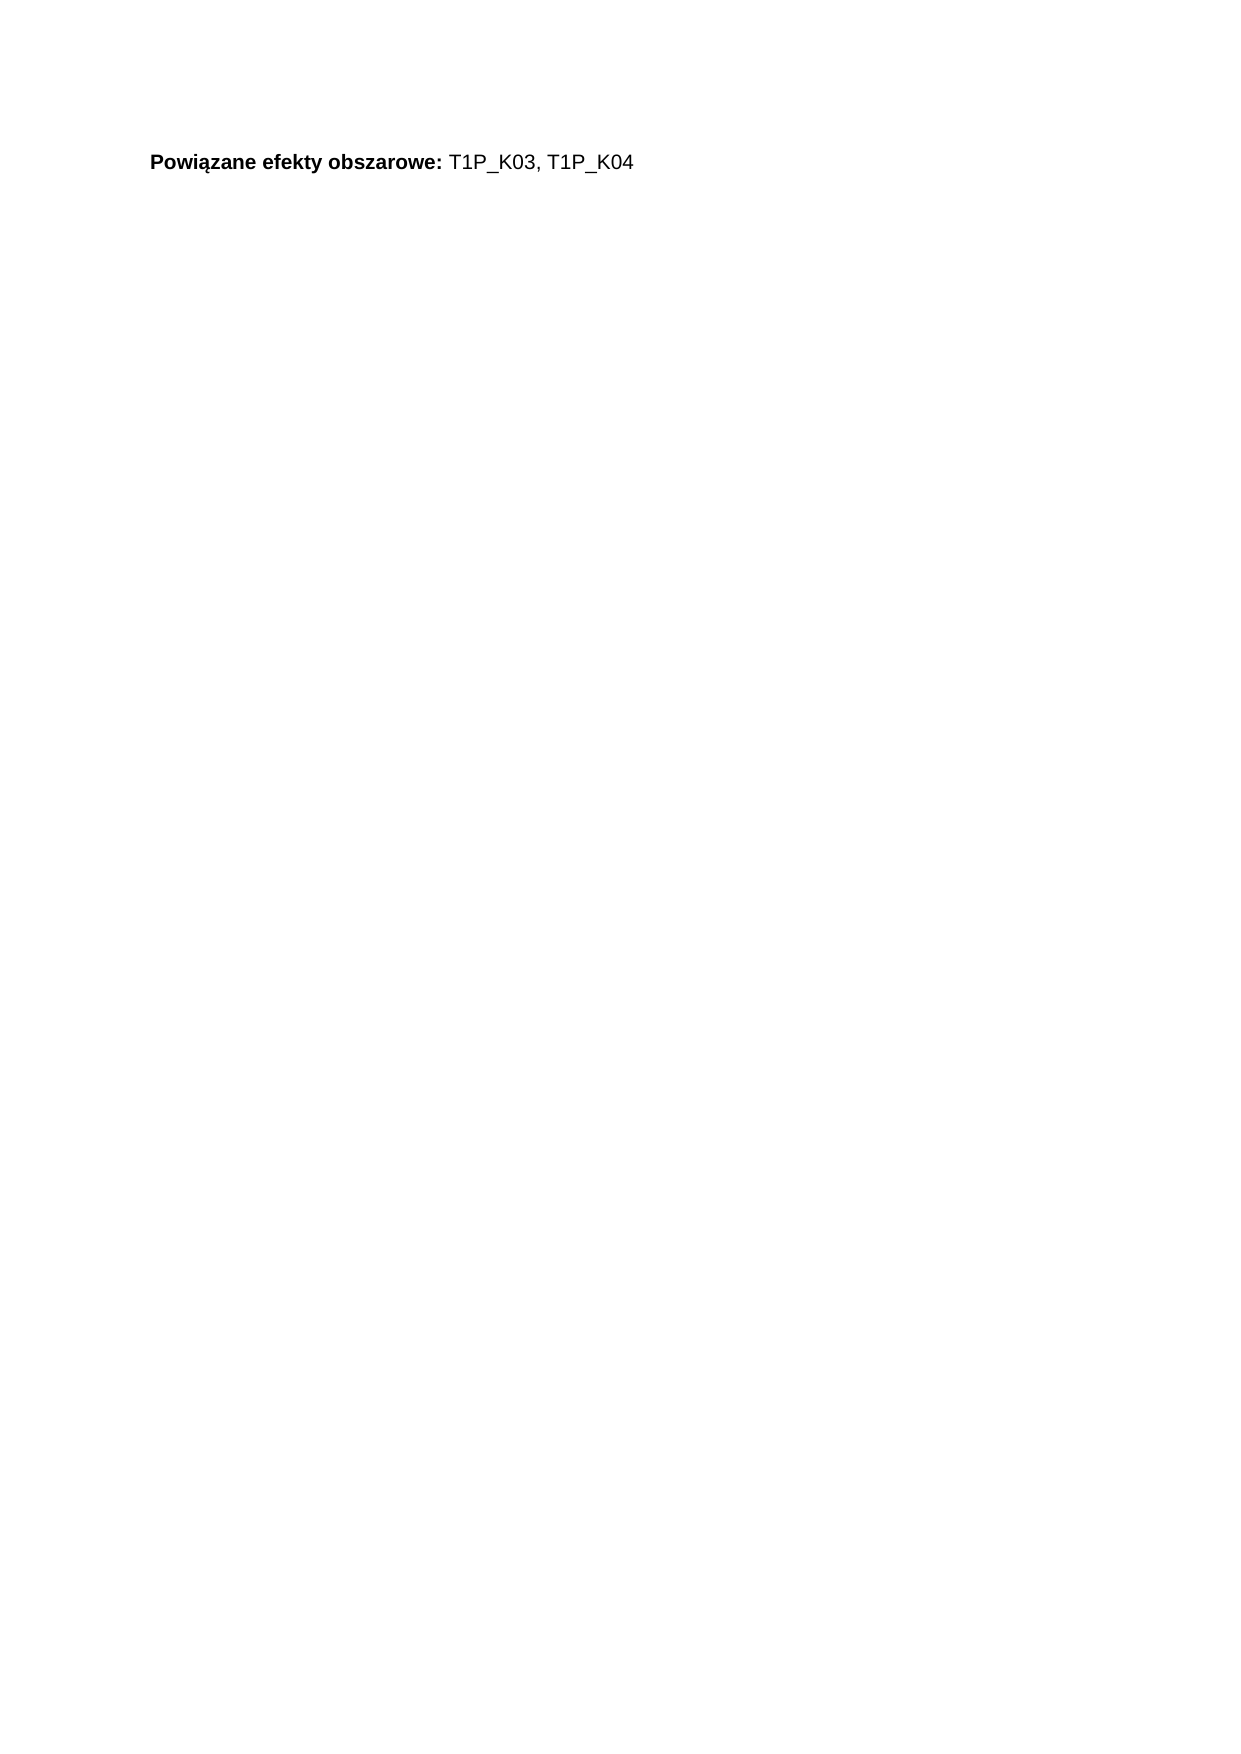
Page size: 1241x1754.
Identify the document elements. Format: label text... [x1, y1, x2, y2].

text Powiązane efekty obszarowe: T1P_K03, T1P_K04 [150, 150, 1090, 174]
